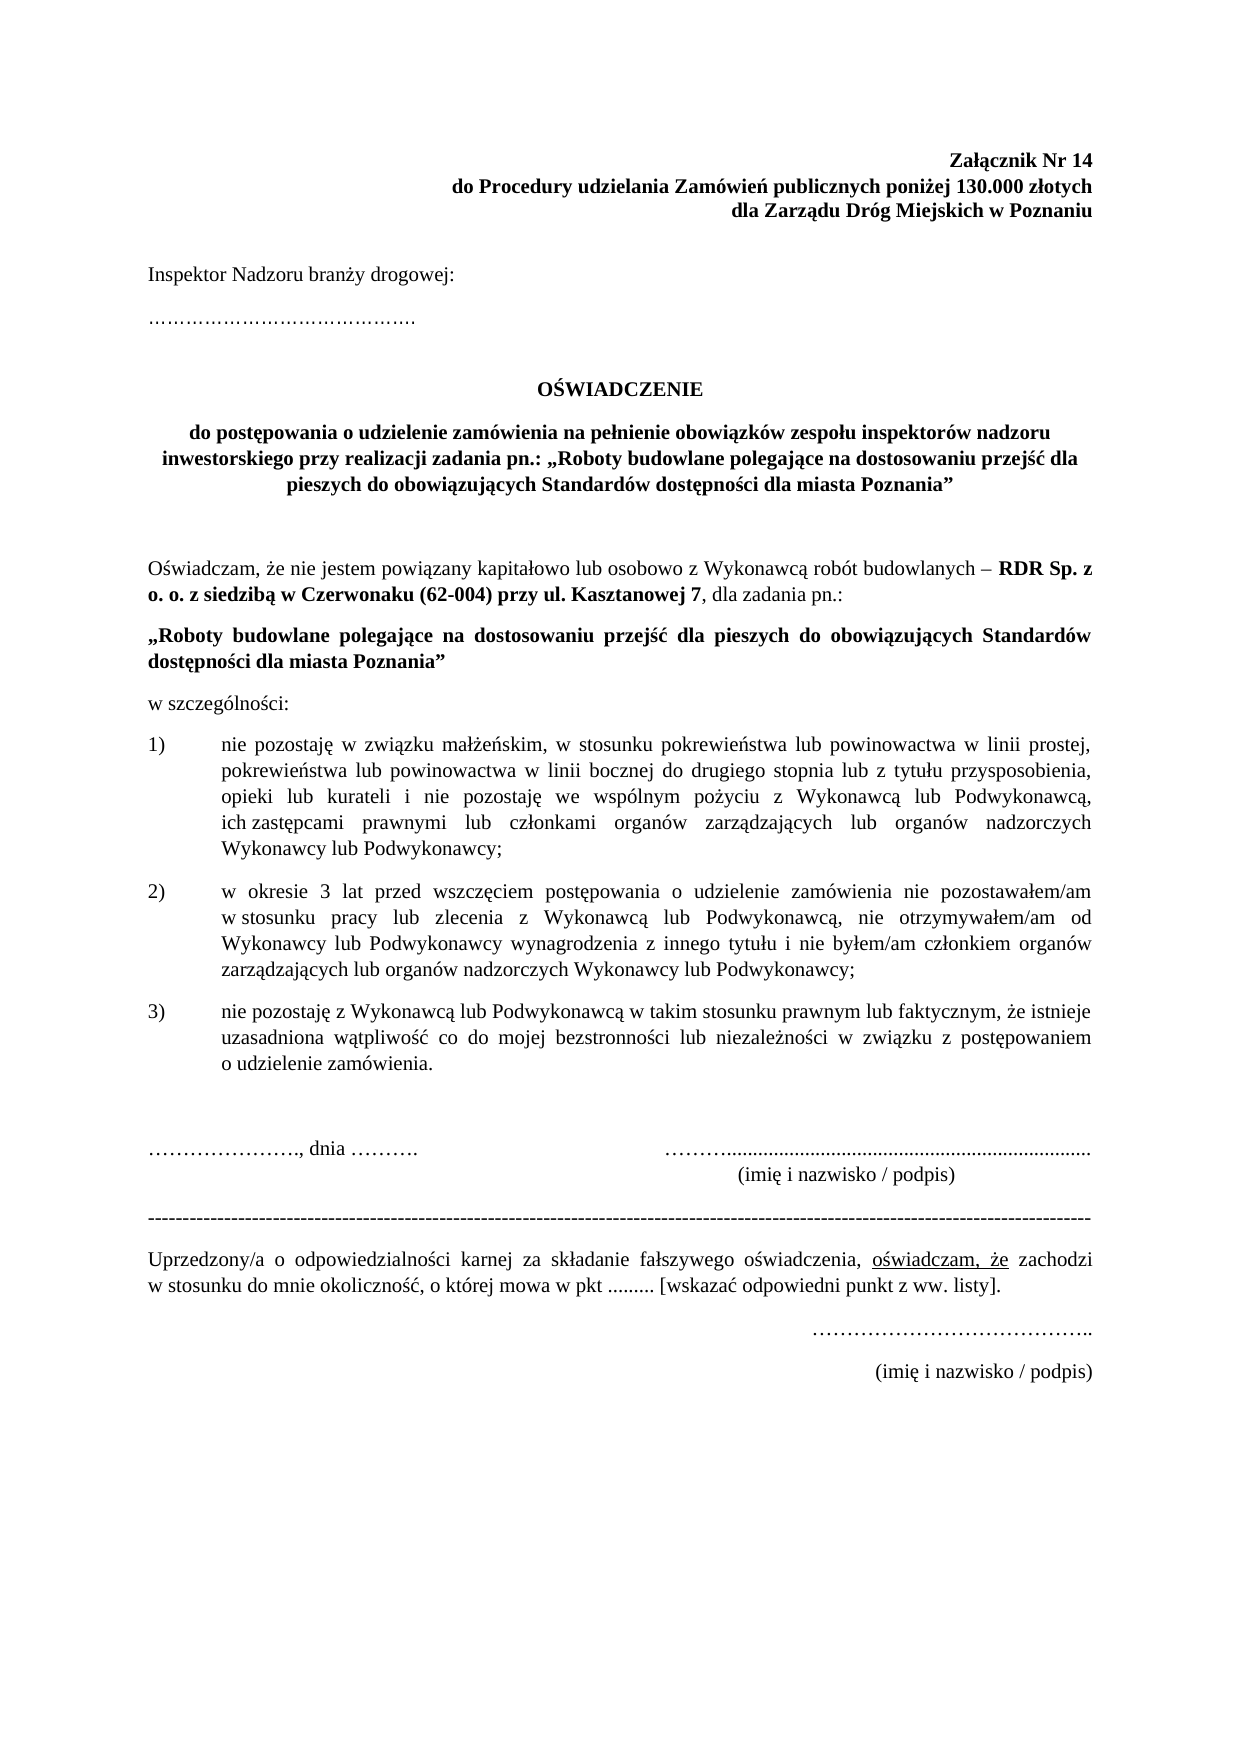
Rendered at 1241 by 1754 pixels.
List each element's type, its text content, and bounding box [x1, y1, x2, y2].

text w szczególności: [148, 691, 1093, 714]
text do Procedury udzielania Zamówień publicznych poniżej 130.000 złotych [148, 173, 1093, 198]
text dla Zarządu Dróg Miejskich w Poznaniu [148, 198, 1093, 222]
text Oświadczam, że nie jestem powiązany kapitałowo lub osobowo z Wykonawcą robót budowlanych – RDR Sp. z o. o. z siedzibą w Czerwonaku (62-004) przy ul. Kasztanowej 7, dla zadania pn.: [148, 556, 1093, 606]
text OŚWIADCZENIE [148, 377, 1093, 401]
text Inspektor Nadzoru branży drogowej: [148, 262, 1093, 286]
text do postępowania o udzielenie zamówienia na pełnienie obowiązków zespołu inspektorów nadzoru inwestorskiego przy realizacji zadania pn.: „Roboty budowlane polegające na dostosowaniu przejść dla pieszych do obowiązujących Standardów dostępności dla miasta Poznania” [148, 420, 1093, 496]
text „Roboty budowlane polegające na dostosowaniu przejść dla pieszych do obowiązujących Standardów dostępności dla miasta Poznania” [148, 623, 1093, 673]
text ---------------------------------------------------------------------------------------------------------------------------------------- [148, 1205, 1093, 1229]
text 1) nie pozostaję w związku małżeńskim, w stosunku pokrewieństwa lub powinowactwa w linii prostej, pokrewieństwa lub powinowactwa w linii bocznej do drugiego stopnia lub z tytułu przysposobienia, opieki lub kurateli i nie pozostaję we wspólnym pożyciu z Wykonawcą lub Podwykonawcą, ich zastępcami prawnymi lub członkami organów zarządzających lub organów nadzorczych Wykonawcy lub Podwykonawcy; [148, 732, 1093, 860]
text ………………………………….. [148, 1316, 1093, 1340]
text 3) nie pozostaję z Wykonawcą lub Podwykonawcą w takim stosunku prawnym lub faktycznym, że istnieje uzasadniona wątpliwość co do mojej bezstronności lub niezależności w związku z postępowaniem o udzielenie zamówienia. [148, 999, 1093, 1075]
text ……………………………………. [148, 303, 1093, 329]
text Załącznik Nr 14 [295, 148, 1093, 172]
text (imię i nazwisko / podpis) [148, 1358, 1093, 1383]
text Uprzedzony/a o odpowiedzialności karnej za składanie fałszywego oświadczenia, oświadczam, że zachodzi w stosunku do mnie okoliczność, o której mowa w pkt ......... [wskazać odpowiedni punkt z ww. listy]. [148, 1247, 1093, 1297]
text …………………., dnia ………. ………...................................................................... (imię i nazwisko / podpis) [148, 1136, 1093, 1186]
text 2) w okresie 3 lat przed wszczęciem postępowania o udzielenie zamówienia nie pozostawałem/am w stosunku pracy lub zlecenia z Wykonawcą lub Podwykonawcą, nie otrzymywałem/am od Wykonawcy lub Podwykonawcy wynagrodzenia z innego tytułu i nie byłem/am członkiem organów zarządzających lub organów nadzorczych Wykonawcy lub Podwykonawcy; [148, 879, 1093, 981]
